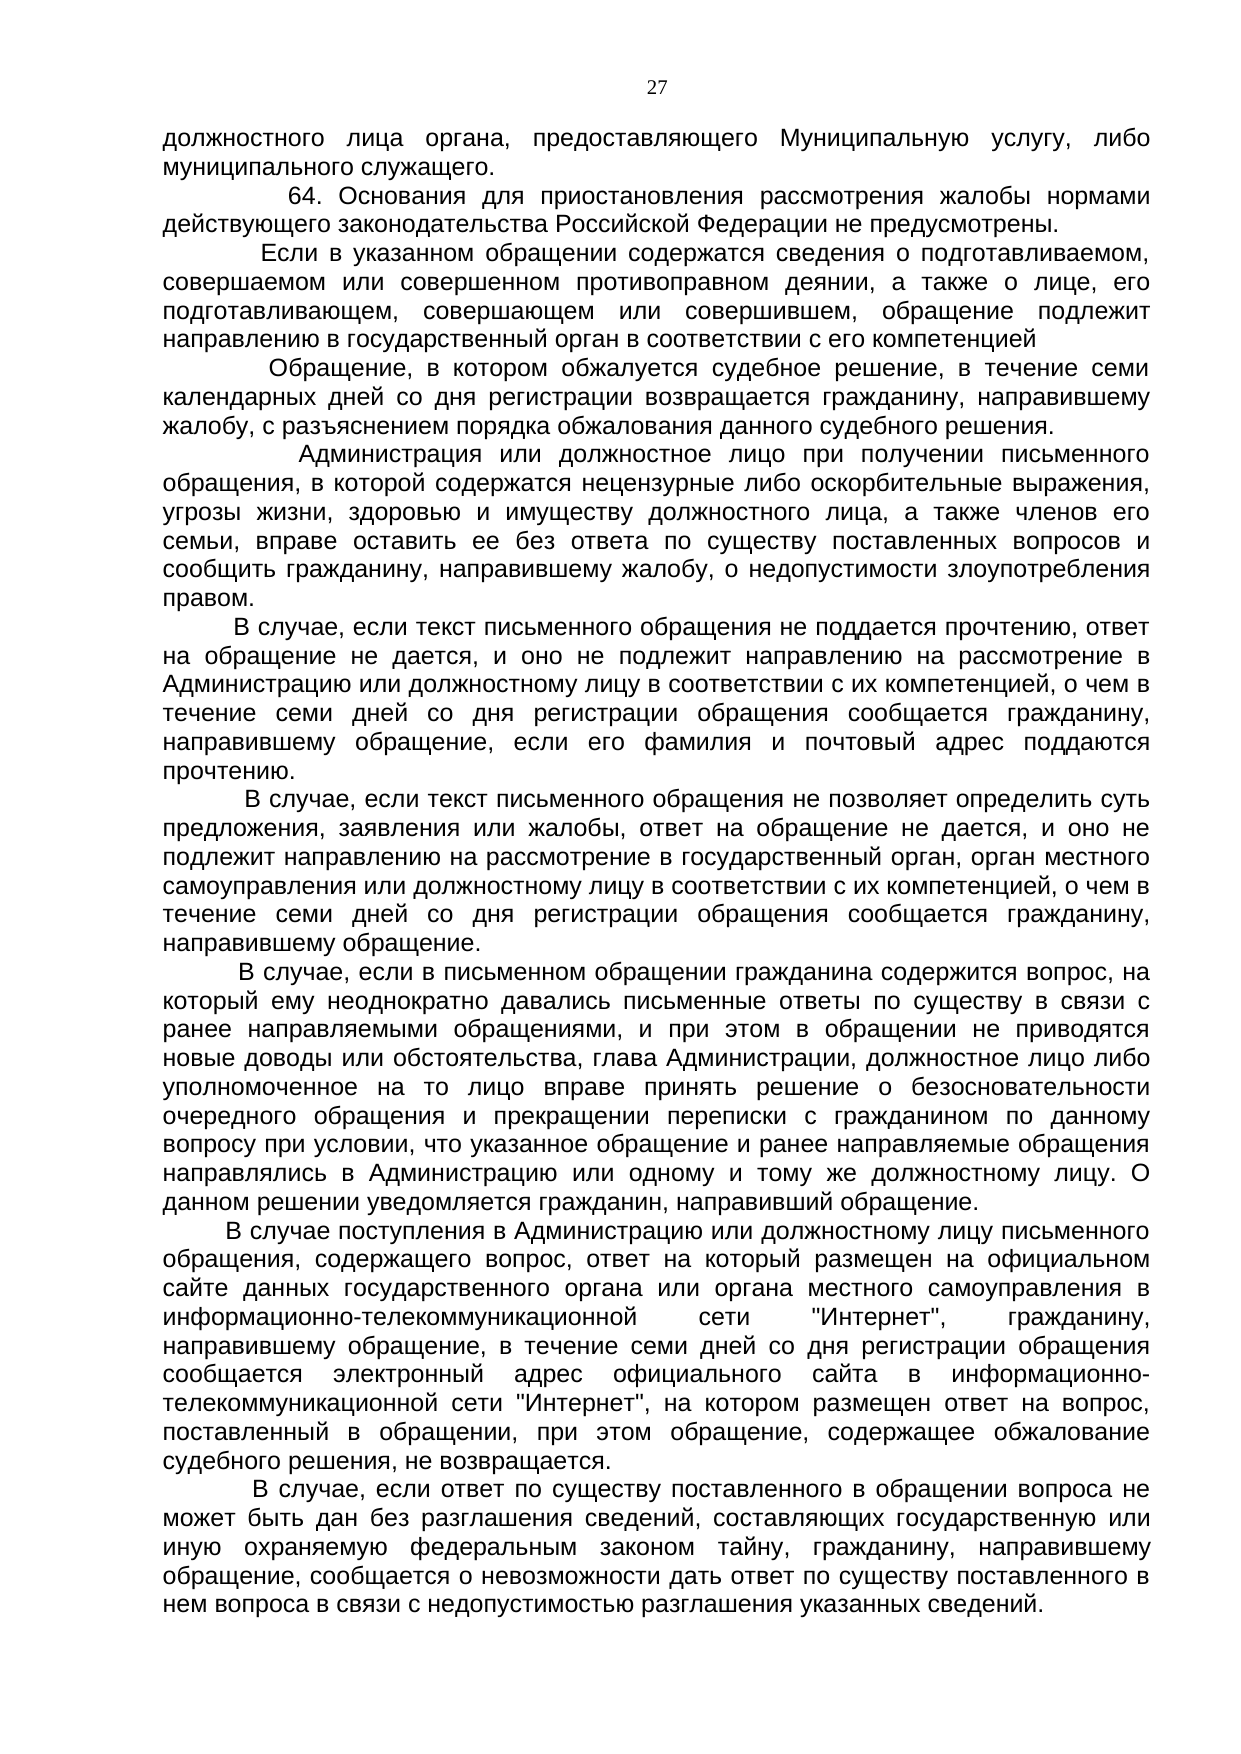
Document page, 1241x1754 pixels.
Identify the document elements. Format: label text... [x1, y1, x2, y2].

text В случае, если ответ по существу поставленного в обращении вопроса не может быть дан без разглашения сведений, составляющих государственную или иную охраняемую федеральным законом тайну, гражданину, направившему обращение, сообщается о невозможности дать ответ по существу поставленного в нем вопроса в связи с недопустимостью разглашения указанных сведений. [162, 1474, 1152, 1618]
text Если в указанном обращении содержатся сведения о подготавливаемом, совершаемом или совершенном противоправном деянии, а также о лице, его подготавливающем, совершающем или совершившем, обращение подлежит направлению в государственный орган в соответствии с его компетенцией [162, 238, 1152, 353]
text Обращение, в котором обжалуется судебное решение, в течение семи календарных дней со дня регистрации возвращается гражданину, направившему жалобу, с разъяснением порядка обжалования данного судебного решения. [162, 353, 1152, 439]
text В случае поступления в Администрацию или должностному лицу письменного обращения, содержащего вопрос, ответ на который размещен на официальном сайте данных государственного органа или органа местного самоуправления в информационно-телекоммуникационной сети "Интернет", гражданину, направившему обращение, в течение семи дней со дня регистрации обращения сообщается электронный адрес официального сайта в информационно-телекоммуникационной сети "Интернет", на котором размещен ответ на вопрос, поставленный в обращении, при этом обращение, содержащее обжалование судебного решения, не возвращается. [162, 1216, 1152, 1474]
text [162, 123, 1152, 181]
text В случае, если текст письменного обращения не позволяет определить суть предложения, заявления или жалобы, ответ на обращение не дается, и оно не подлежит направлению на рассмотрение в государственный орган, орган местного самоуправления или должностному лицу в соответствии с их компетенцией, о чем в течение семи дней со дня регистрации обращения сообщается гражданину, направившему обращение. [162, 784, 1152, 957]
text Администрация или должностное лицо при получении письменного обращения, в которой содержатся нецензурные либо оскорбительные выражения, угрозы жизни, здоровью и имуществу должностного лица, а также членов его семьи, вправе оставить ее без ответа по существу поставленных вопросов и сообщить гражданину, направившему жалобу, о недопустимости злоупотребления правом. [162, 439, 1152, 612]
text В случае, если текст письменного обращения не поддается прочтению, ответ на обращение не дается, и оно не подлежит направлению на рассмотрение в Администрацию или должностному лицу в соответствии с их компетенцией, о чем в течение семи дней со дня регистрации обращения сообщается гражданину, направившему обращение, если его фамилия и почтовый адрес поддаются прочтению. [162, 612, 1152, 784]
text 64. Основания для приостановления рассмотрения жалобы нормами действующего законодательства Российской Федерации не предусмотрены. [162, 181, 1152, 238]
text В случае, если в письменном обращении гражданина содержится вопрос, на который ему неоднократно давались письменные ответы по существу в связи с ранее направляемыми обращениями, и при этом в обращении не приводятся новые доводы или обстоятельства, глава Администрации, должностное лицо либо уполномоченное на то лицо вправе принять решение о безосновательности очередного обращения и прекращении переписки с гражданином по данному вопросу при условии, что указанное обращение и ранее направляемые обращения направлялись в Администрацию или одному и тому же должностному лицу. О данном решении уведомляется гражданин, направивший обращение. [162, 957, 1152, 1216]
